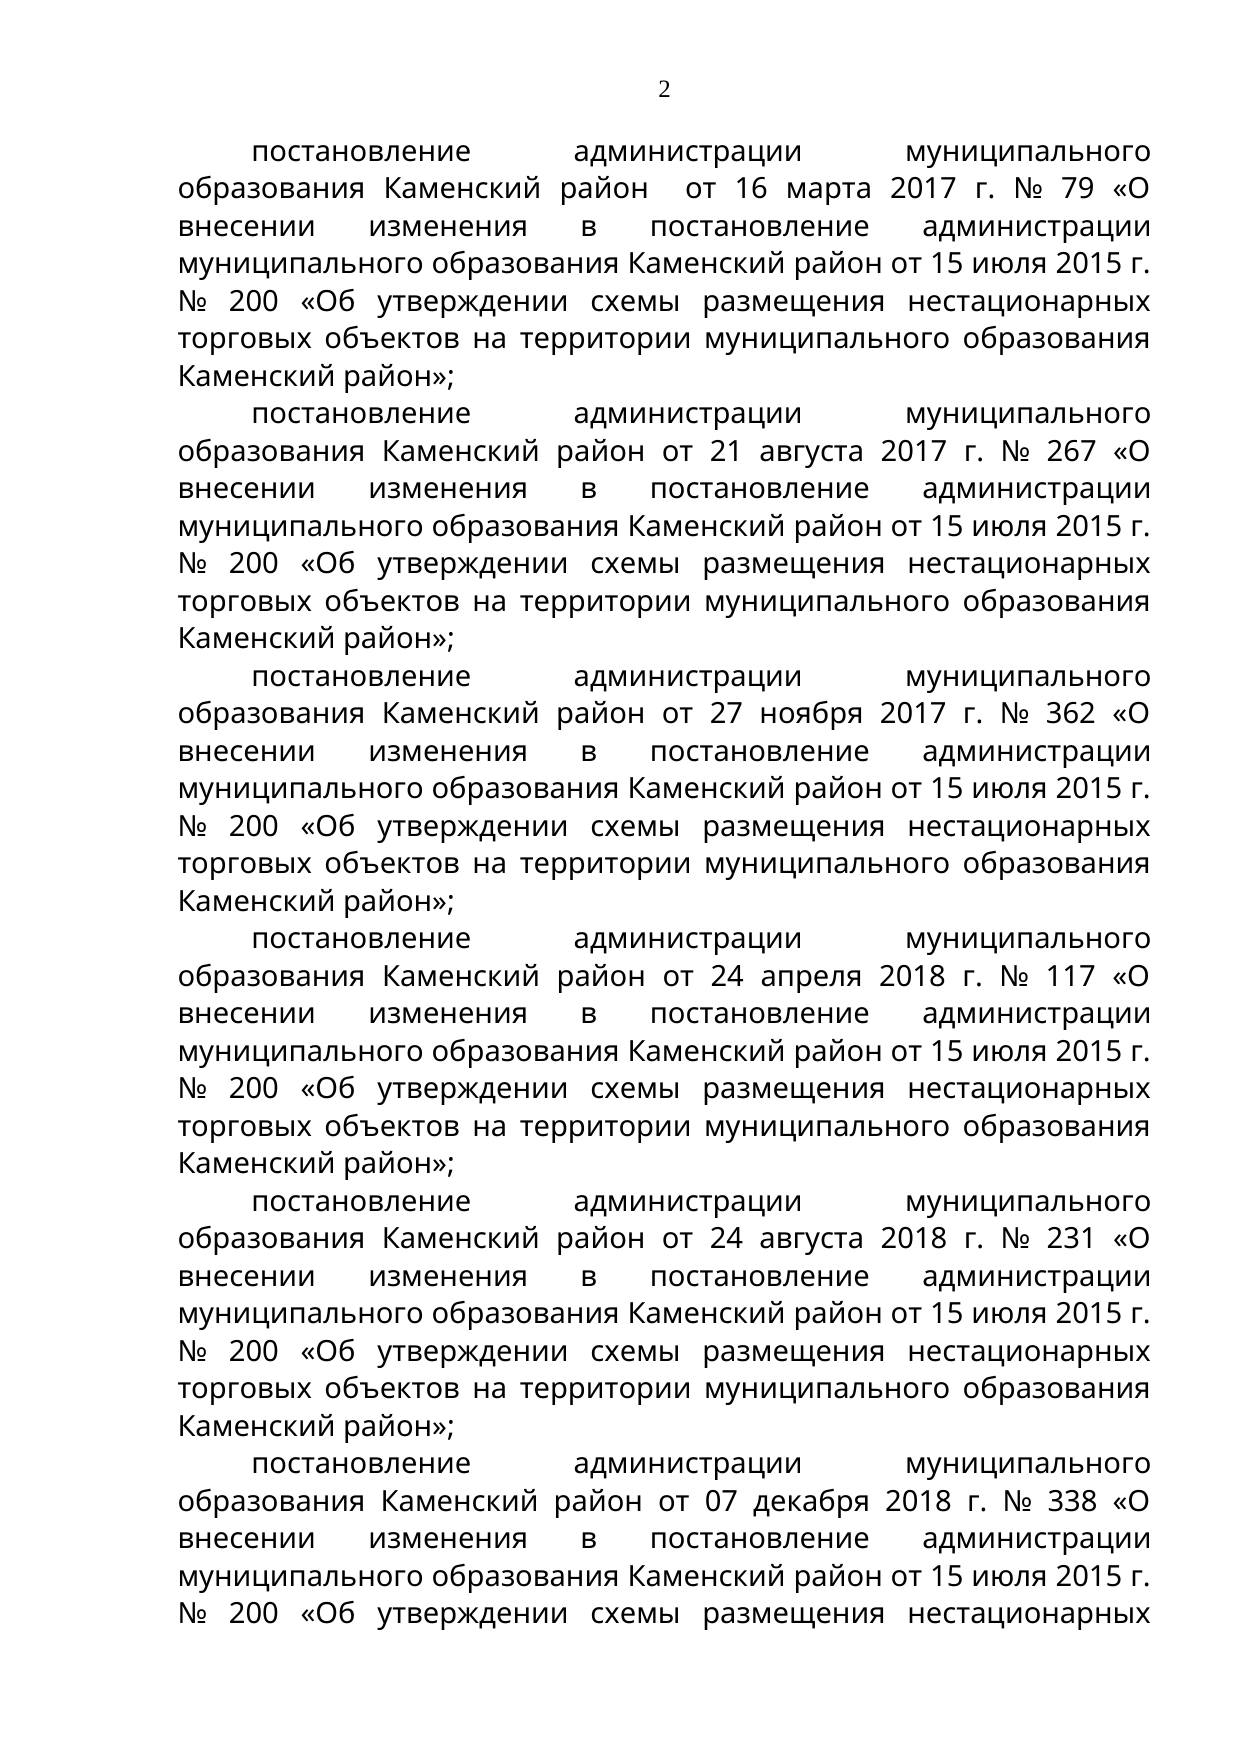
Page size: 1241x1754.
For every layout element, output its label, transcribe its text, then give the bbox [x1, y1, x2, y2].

text постановление администрации муниципального образования Каменский район от 24 августа 2018 г. № 231 «О внесении изменения в постановление администрации муниципального образования Каменский район от 15 июля 2015 г. № 200 «Об утверждении схемы размещения нестационарных торговых объектов на территории муниципального образования Каменский район»; [177, 1181, 1152, 1444]
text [177, 1444, 1152, 1631]
text постановление администрации муниципального образования Каменский район от 24 апреля 2018 г. № 117 «О внесении изменения в постановление администрации муниципального образования Каменский район от 15 июля 2015 г. № 200 «Об утверждении схемы размещения нестационарных торговых объектов на территории муниципального образования Каменский район»; [177, 919, 1152, 1181]
text постановление администрации муниципального образования Каменский район от 16 марта 2017 г. № 79 «О внесении изменения в постановление администрации муниципального образования Каменский район от 15 июля 2015 г. № 200 «Об утверждении схемы размещения нестационарных торговых объектов на территории муниципального образования Каменский район»; [177, 131, 1152, 394]
text постановление администрации муниципального образования Каменский район от 21 августа 2017 г. № 267 «О внесении изменения в постановление администрации муниципального образования Каменский район от 15 июля 2015 г. № 200 «Об утверждении схемы размещения нестационарных торговых объектов на территории муниципального образования Каменский район»; [177, 394, 1152, 656]
text постановление администрации муниципального образования Каменский район от 27 ноября 2017 г. № 362 «О внесении изменения в постановление администрации муниципального образования Каменский район от 15 июля 2015 г. № 200 «Об утверждении схемы размещения нестационарных торговых объектов на территории муниципального образования Каменский район»; [177, 656, 1152, 919]
